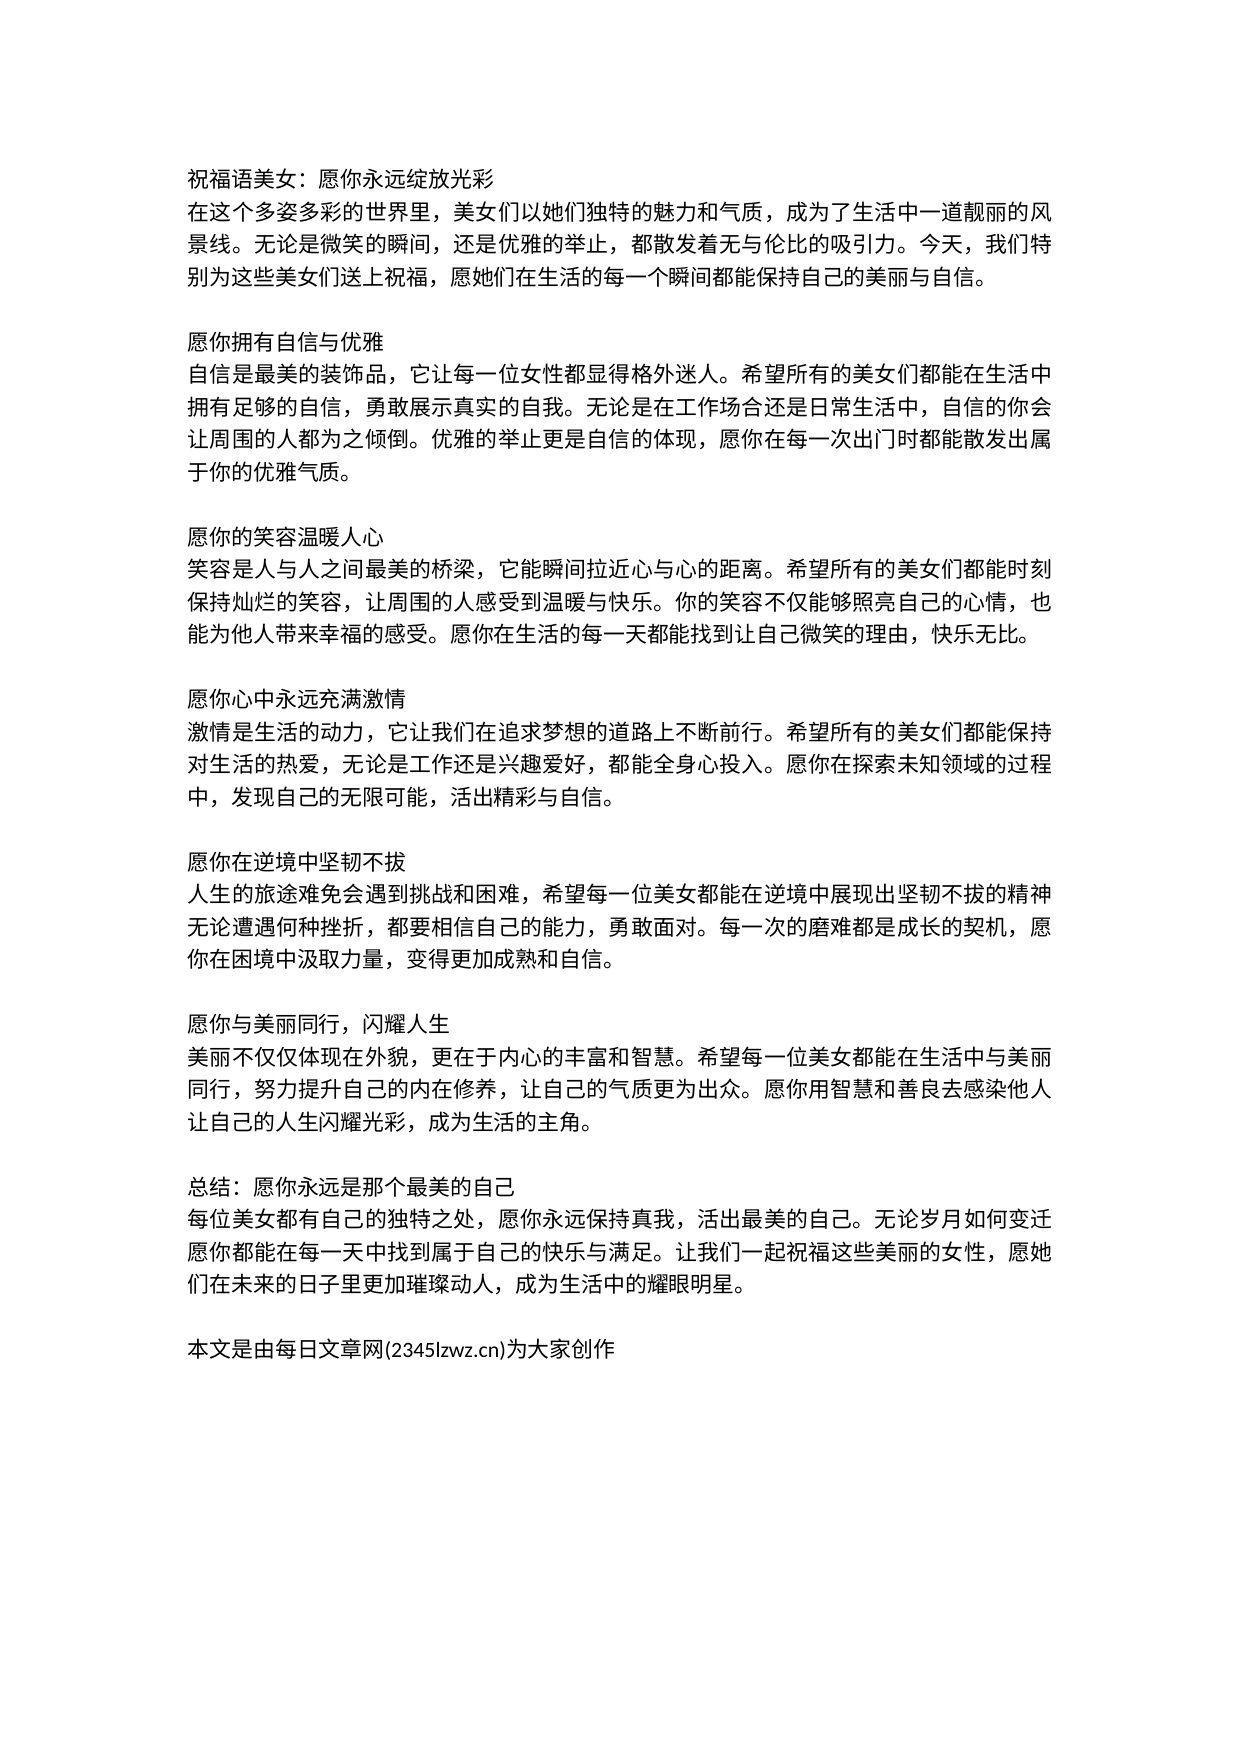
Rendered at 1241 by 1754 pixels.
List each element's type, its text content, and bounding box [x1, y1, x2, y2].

text 在这个多姿多彩的世界里，美女们以她们独特的魅力和气质，成为了生活中一道靓丽的风景线。无论是微笑的瞬间，还是优雅的举止，都散发着无与伦比的吸引力。今天，我们特别为这些美女们送上祝福，愿她们在生活的每一个瞬间都能保持自己的美丽与自信。 [187, 194, 1053, 292]
text 愿你的笑容温暖人心 [187, 519, 1053, 552]
text 愿你与美丽同行，闪耀人生 [187, 1007, 1053, 1039]
text 每位美女都有自己的独特之处，愿你永远保持真我，活出最美的自己。无论岁月如何变迁，愿你都能在每一天中找到属于自己的快乐与满足。让我们一起祝福这些美丽的女性，愿她们在未来的日子里更加璀璨动人，成为生活中的耀眼明星。 [187, 1202, 1053, 1299]
text 自信是最美的装饰品，它让每一位女性都显得格外迷人。希望所有的美女们都能在生活中拥有足够的自信，勇敢展示真实的自我。无论是在工作场合还是日常生活中，自信的你会让周围的人都为之倾倒。优雅的举止更是自信的体现，愿你在每一次出门时都能散发出属于你的优雅气质。 [187, 357, 1053, 487]
text 祝福语美女：愿你永远绽放光彩 [187, 162, 1053, 194]
text 激情是生活的动力，它让我们在追求梦想的道路上不断前行。希望所有的美女们都能保持对生活的热爱，无论是工作还是兴趣爱好，都能全身心投入。愿你在探索未知领域的过程中，发现自己的无限可能，活出精彩与自信。 [187, 714, 1053, 812]
text 本文是由每日文章网(2345lzwz.cn)为大家创作 [187, 1332, 1053, 1364]
text 美丽不仅仅体现在外貌，更在于内心的丰富和智慧。希望每一位美女都能在生活中与美丽同行，努力提升自己的内在修养，让自己的气质更为出众。愿你用智慧和善良去感染他人，让自己的人生闪耀光彩，成为生活的主角。 [187, 1039, 1053, 1137]
text 愿你心中永远充满激情 [187, 682, 1053, 714]
text 笑容是人与人之间最美的桥梁，它能瞬间拉近心与心的距离。希望所有的美女们都能时刻保持灿烂的笑容，让周围的人感受到温暖与快乐。你的笑容不仅能够照亮自己的心情，也能为他人带来幸福的感受。愿你在生活的每一天都能找到让自己微笑的理由，快乐无比。 [187, 552, 1053, 649]
text 愿你拥有自信与优雅 [187, 324, 1053, 357]
text 总结：愿你永远是那个最美的自己 [187, 1169, 1053, 1202]
text 人生的旅途难免会遇到挑战和困难，希望每一位美女都能在逆境中展现出坚韧不拔的精神。无论遭遇何种挫折，都要相信自己的能力，勇敢面对。每一次的磨难都是成长的契机，愿你在困境中汲取力量，变得更加成熟和自信。 [187, 877, 1053, 974]
text 愿你在逆境中坚韧不拔 [187, 844, 1053, 877]
